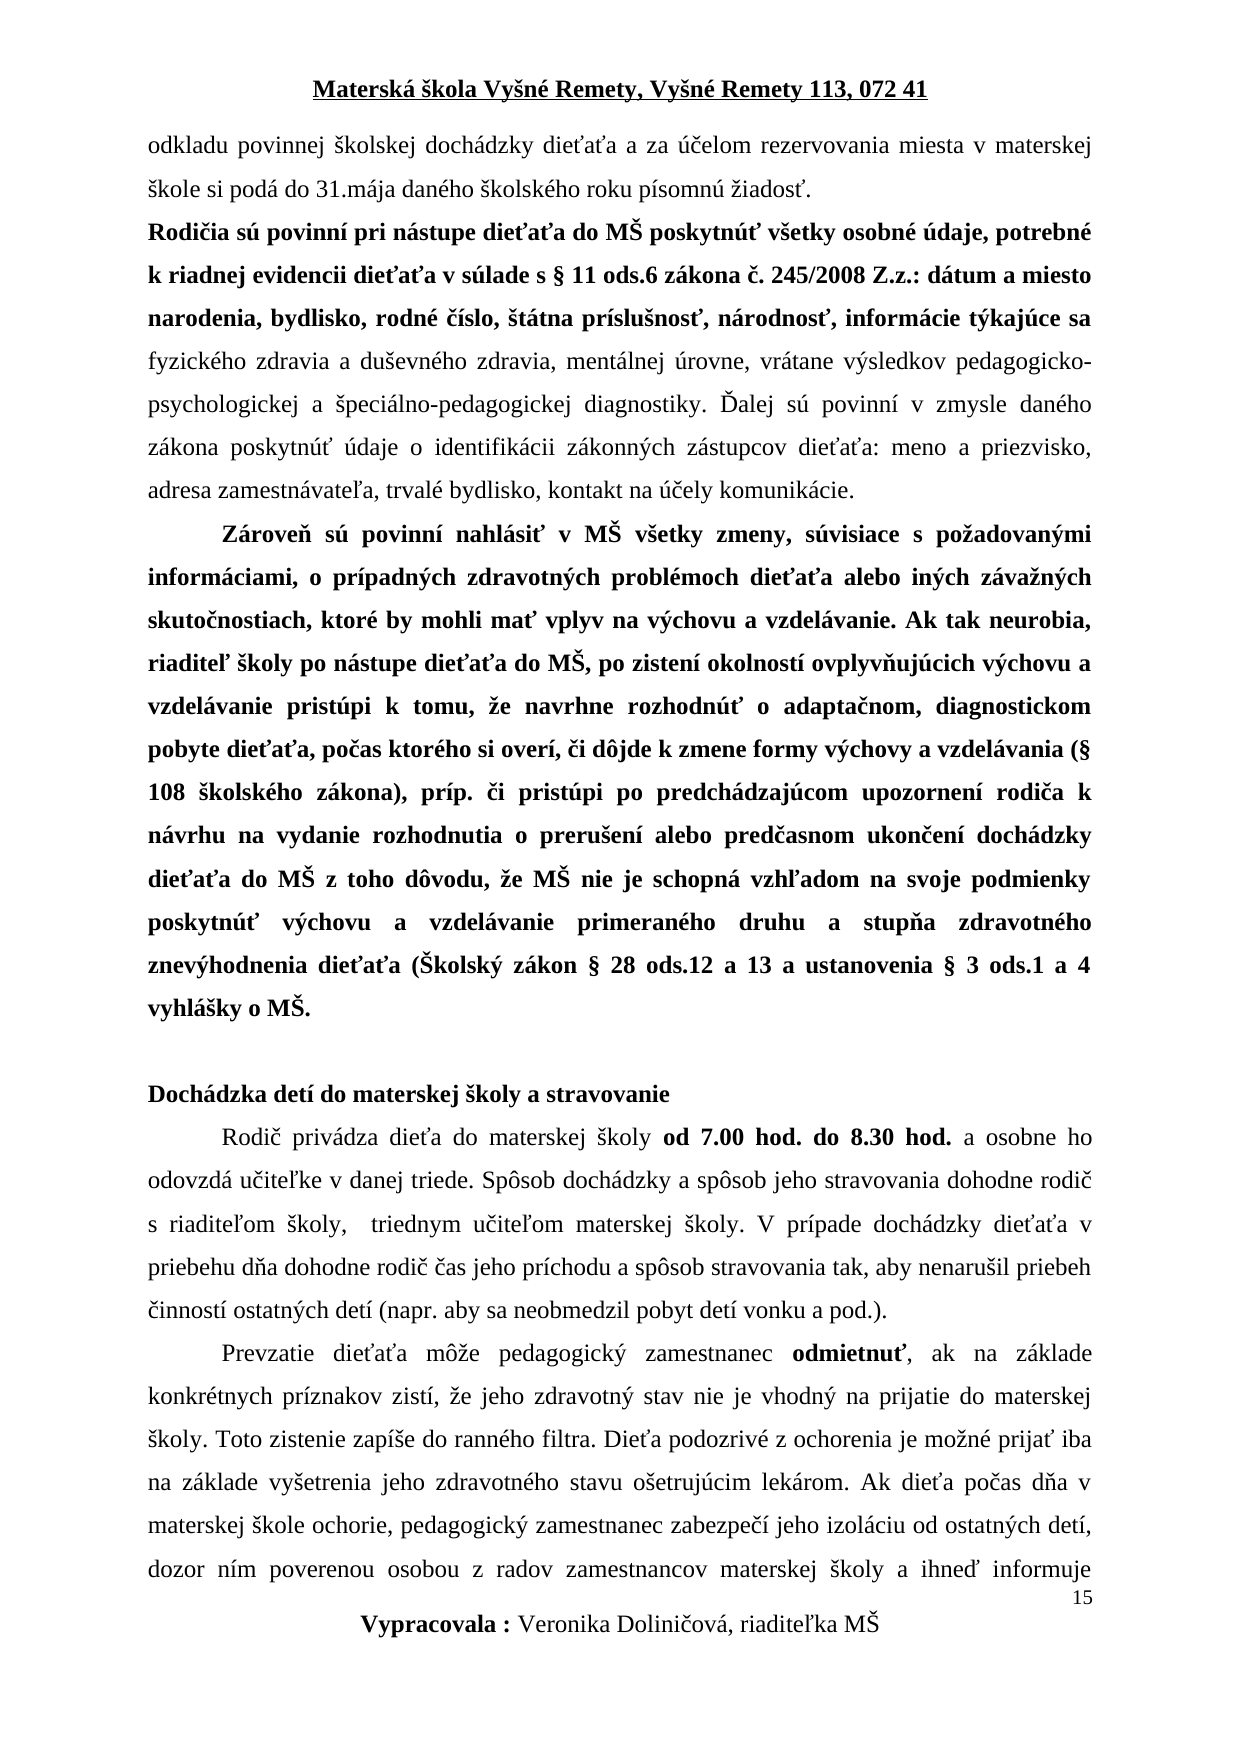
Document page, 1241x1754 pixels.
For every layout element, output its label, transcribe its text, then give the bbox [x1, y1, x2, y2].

text Zároveň sú povinní nahlásiť v MŠ všetky zmeny, súvisiace s požadovanými informáciami, o prípadných zdravotných problémoch dieťaťa alebo iných závažných skutočnostiach, ktoré by mohli mať vplyv na výchovu a vzdelávanie. Ak tak neurobia, riaditeľ školy po nástupe dieťaťa do MŠ, po zistení okolností ovplyvňujúcich výchovu a vzdelávanie pristúpi k tomu, že navrhne rozhodnúť o adaptačnom, diagnostickom pobyte dieťaťa, počas ktorého si overí, či dôjde k zmene formy výchovy a vzdelávania (§ 108 školského zákona), príp. či pristúpi po predchádzajúcom upozornení rodiča k návrhu na vydanie rozhodnutia o prerušení alebo predčasnom ukončení dochádzky dieťaťa do MŠ z toho dôvodu, že MŠ nie je schopná vzhľadom na svoje podmienky poskytnúť výchovu a vzdelávanie primeraného druhu a stupňa zdravotného znevýhodnenia dieťaťa (Školský zákon § 28 ods.12 a 13 a ustanovenia § 3 ods.1 a 4 vyhlášky o MŠ. [148, 519, 1093, 1022]
text Dochádzka detí do materskej školy a stravovanie [148, 1079, 1093, 1108]
text Rodičia sú povinní pri nástupe dieťaťa do MŠ poskytnúť všetky osobné údaje, potrebné k riadnej evidencii dieťaťa v súlade s § 11 ods.6 zákona č. 245/2008 Z.z.: dátum a miesto narodenia, bydlisko, rodné číslo, štátna príslušnosť, národnosť, informácie týkajúce sa fyzického zdravia a duševného zdravia, mentálnej úrovne, vrátane výsledkov pedagogicko-psychologickej a špeciálno-pedagogickej diagnostiky. Ďalej sú povinní v zmysle daného zákona poskytnúť údaje o identifikácii zákonných zástupcov dieťaťa: meno a priezvisko, adresa zamestnávateľa, trvalé bydlisko, kontakt na účely komunikácie. [148, 217, 1093, 504]
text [148, 131, 1093, 202]
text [148, 1338, 1093, 1582]
text Rodič privádza dieťa do materskej školy od 7.00 hod. do 8.30 hod. a osobne ho odovzdá učiteľke v danej triede. Spôsob dochádzky a spôsob jeho stravovania dohodne rodič s riaditeľom školy, triednym učiteľom materskej školy. V prípade dochádzky dieťaťa v priebehu dňa dohodne rodič čas jeho príchodu a spôsob stravovania tak, aby nenarušil priebeh činností ostatných detí (napr. aby sa neobmedzil pobyt detí vonku a pod.). [148, 1122, 1093, 1324]
